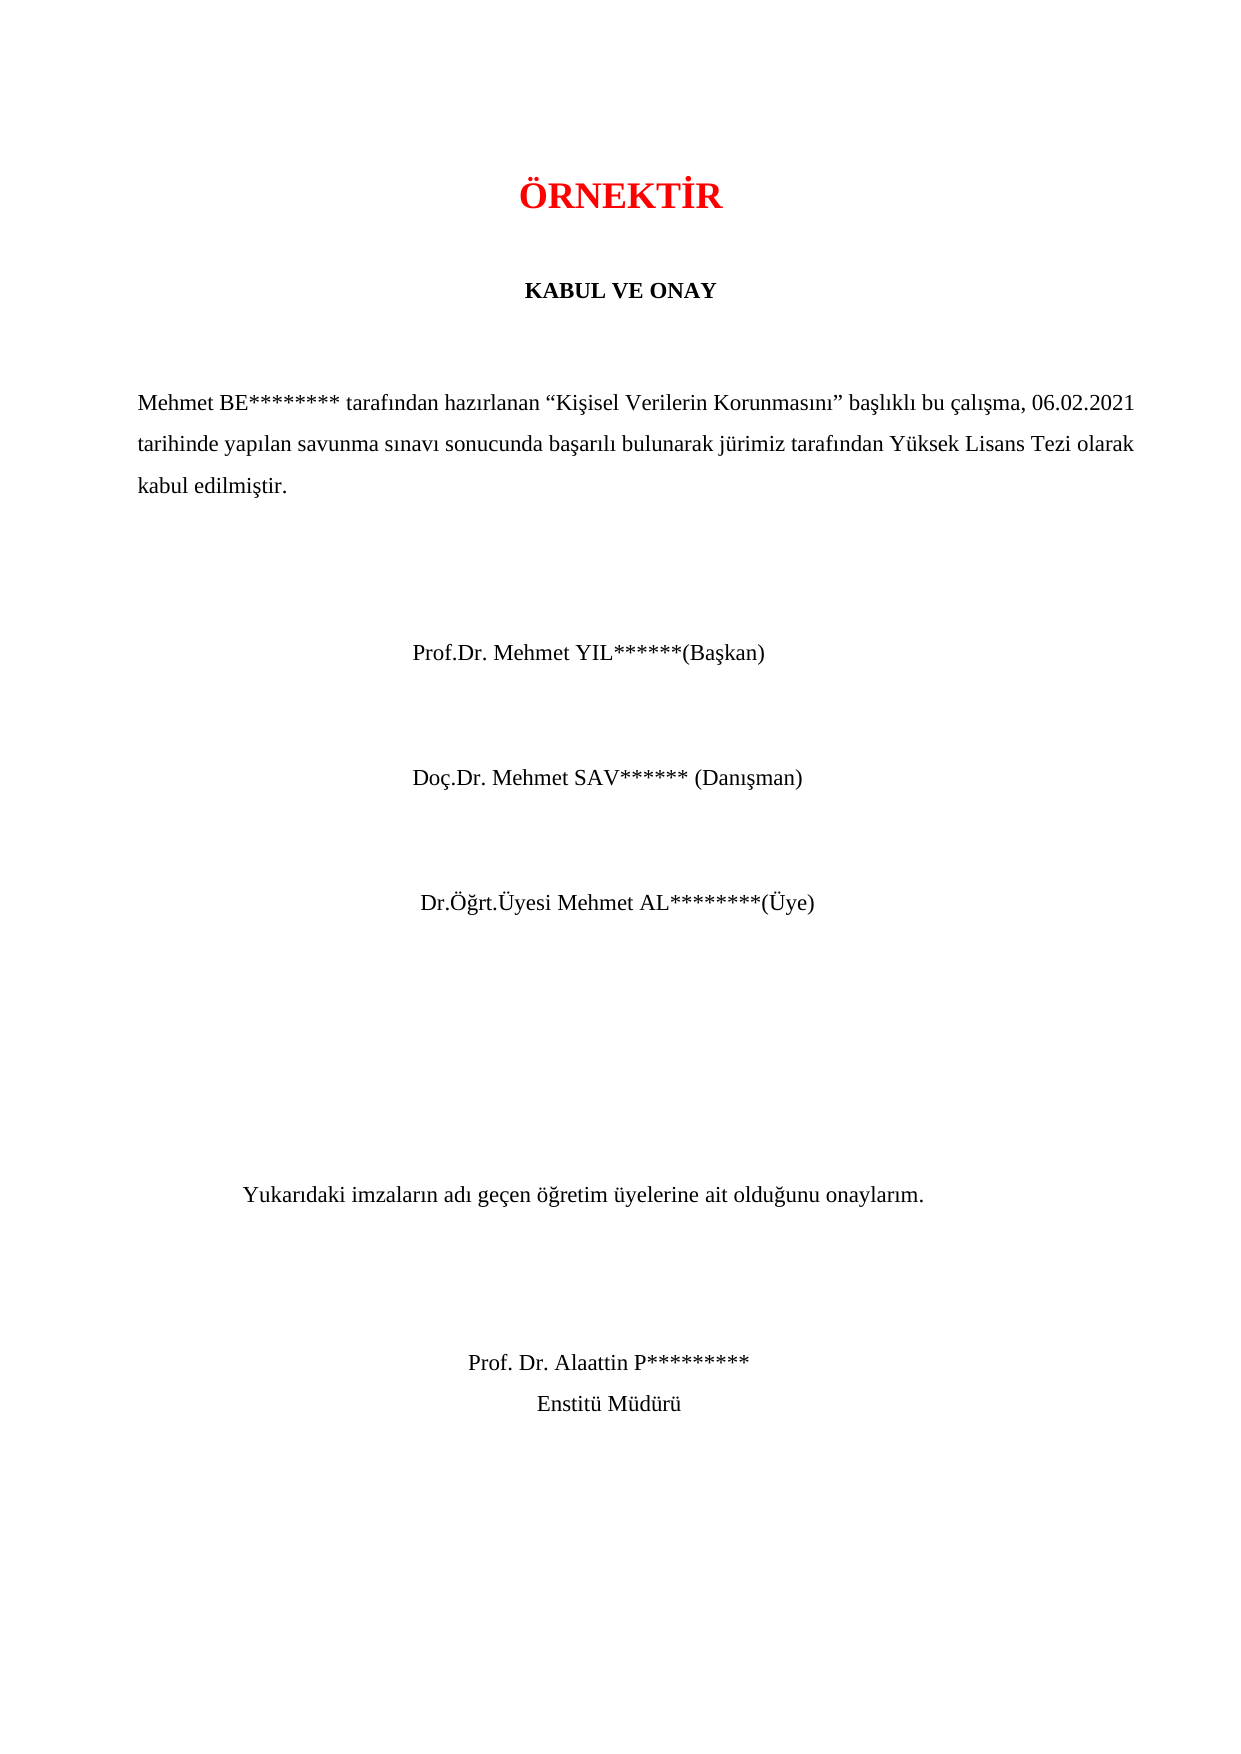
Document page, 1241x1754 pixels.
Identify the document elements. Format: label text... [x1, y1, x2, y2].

text Doç.Dr. Mehmet SAV****** (Danışman) [412, 764, 1153, 790]
text Yukarıdaki imzaların adı geçen öğretim üyelerine ait olduğunu onaylarım. [242, 1181, 1153, 1208]
text Dr.Öğrt.Üyesi Mehmet AL********(Üye) [420, 889, 1153, 916]
title KABUL VE ONAY [459, 277, 782, 303]
title ÖRNEKTİR [459, 173, 782, 216]
text Mehmet BE******** tarafından hazırlanan “Kişisel Verilerin Korunmasını” başlıklı bu çalışma, 06.02.2021 tarihinde yapılan savunma sınavı sonucunda başarılı bulunarak jürimiz tarafından Yüksek Lisans Tezi olarak kabul edilmiştir. [137, 388, 1143, 498]
text Prof. Dr. Alaattin P********* Enstitü Müdürü [459, 1348, 759, 1416]
text Prof.Dr. Mehmet YIL******(Başkan) [412, 639, 1153, 665]
